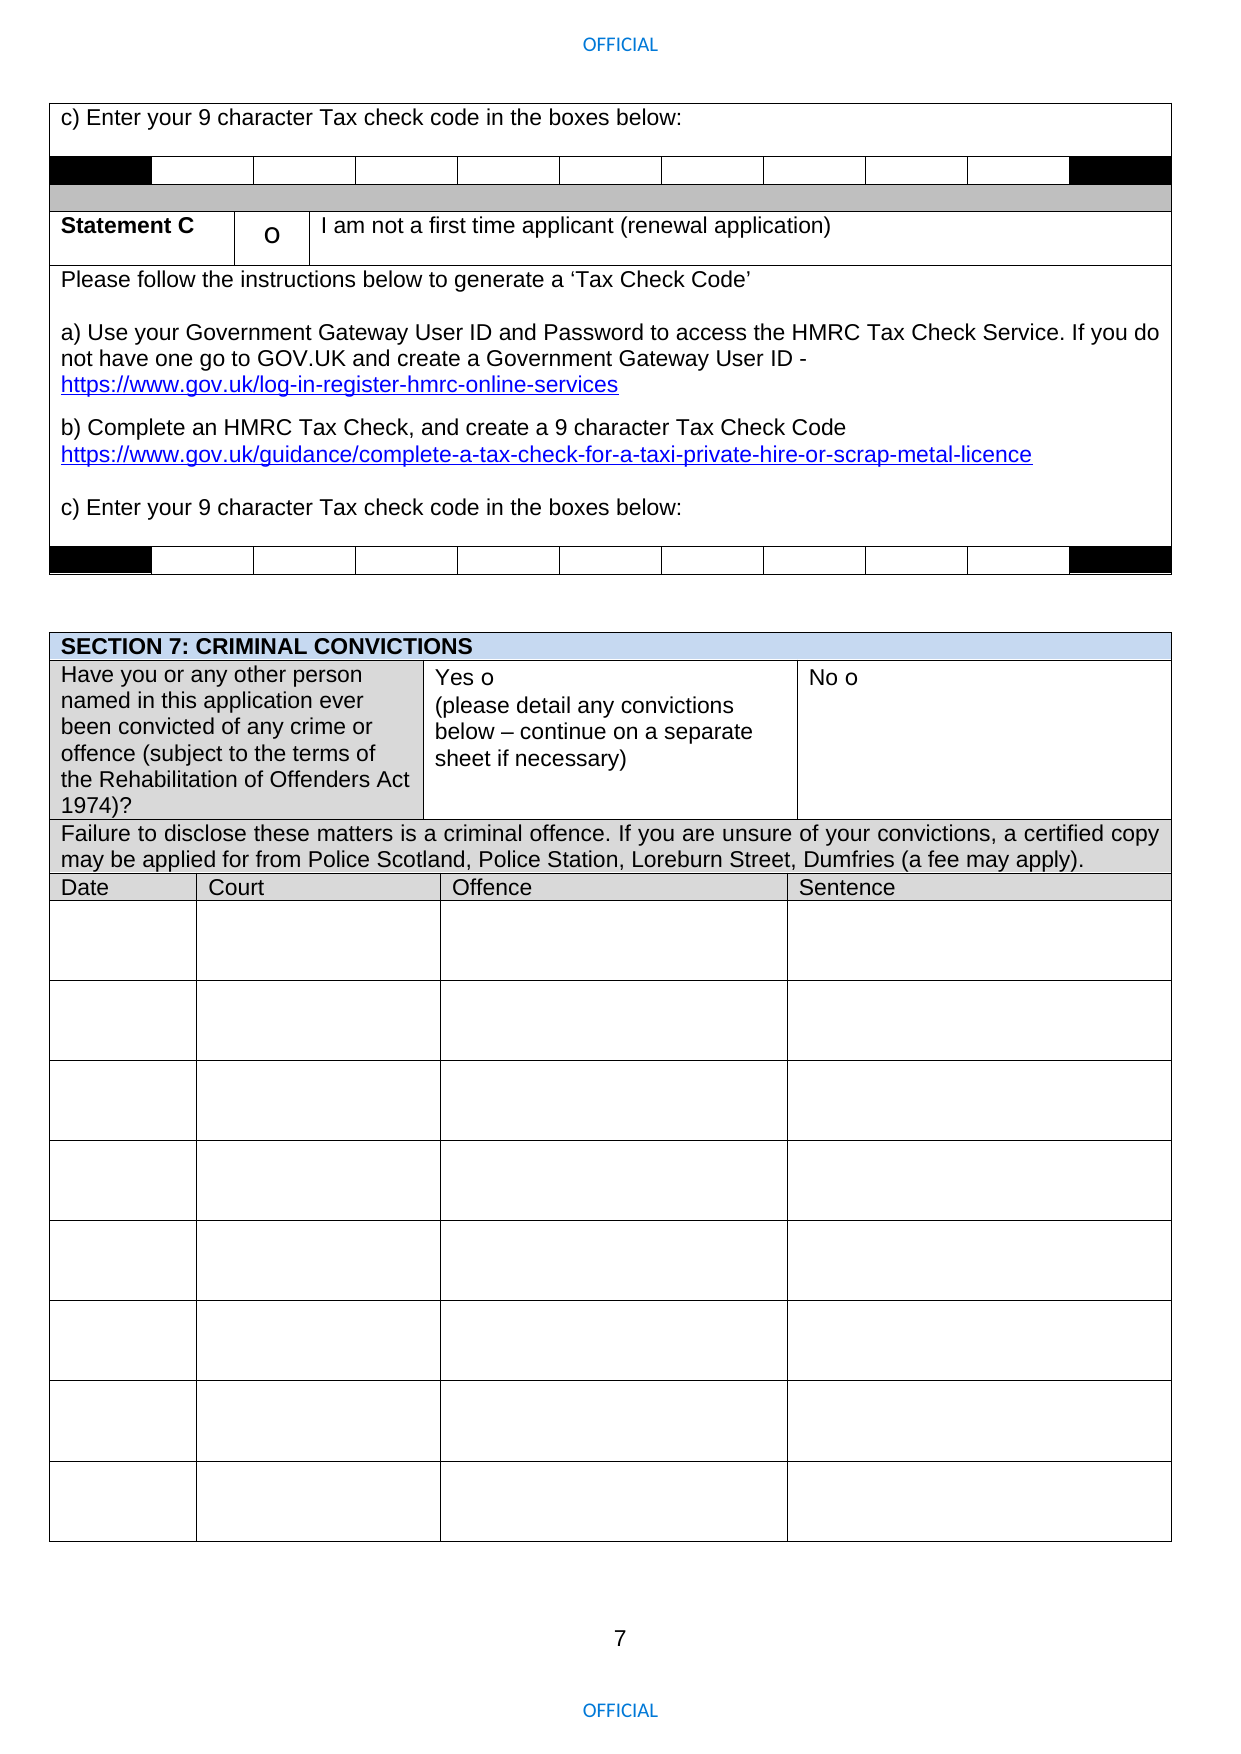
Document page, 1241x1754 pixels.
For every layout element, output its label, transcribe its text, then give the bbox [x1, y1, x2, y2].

table_cell [441, 901, 787, 980]
table_cell [458, 157, 559, 184]
table_cell [441, 1301, 787, 1380]
table_cell I am not a first time applicant (renewal application) [310, 212, 1171, 265]
table_cell [152, 547, 253, 573]
table_cell [458, 547, 559, 573]
table_cell [197, 1141, 440, 1220]
table_cell [356, 157, 457, 184]
table_cell [441, 1381, 787, 1461]
table_cell [50, 1141, 196, 1220]
table_cell [662, 157, 763, 184]
table_cell [968, 157, 1069, 184]
table_cell [866, 547, 967, 573]
table_cell [197, 1061, 440, 1140]
table_cell [197, 901, 440, 980]
table_cell [197, 1462, 440, 1541]
table_cell Have you or any other person named in this application ever been convicted of any crime or offence (subject to the terms of the Rehabilitation of Offenders Act 1974)? [50, 661, 423, 819]
table_cell [764, 157, 865, 184]
table_cell [254, 547, 355, 573]
table_cell Statement C [50, 212, 234, 265]
table_cell [254, 157, 355, 184]
table_cell Sentence [788, 874, 1171, 900]
table_cell [50, 1462, 196, 1541]
table_cell [50, 1061, 196, 1140]
table_cell [197, 1301, 440, 1380]
table_cell [152, 157, 253, 184]
table_cell Yes o (please detail any convictions below – continue on a separate sheet if necessary) [424, 661, 797, 819]
table_cell [441, 1221, 787, 1300]
table_cell [356, 547, 457, 573]
table_cell [788, 901, 1171, 980]
table_cell [764, 547, 865, 573]
table_cell [50, 1221, 196, 1300]
table_cell Failure to disclose these matters is a criminal offence. If you are unsure of your convictions, a certified copy may be applied for from Police Scotland, Police Station, Loreburn Street, Dumfries (a fee may apply). [50, 820, 1171, 872]
table_cell [50, 1301, 196, 1380]
table_cell No o [798, 661, 1171, 819]
table_cell [441, 981, 787, 1060]
table_cell [788, 1221, 1171, 1300]
table_cell [50, 185, 1171, 211]
table_cell [788, 1462, 1171, 1541]
table_cell [50, 981, 196, 1060]
table_cell [50, 157, 151, 184]
table_cell [788, 981, 1171, 1060]
table_cell [197, 1381, 440, 1461]
table_cell [560, 157, 661, 184]
table_cell o [235, 212, 309, 265]
table_cell Court [197, 874, 440, 900]
table_cell [1070, 547, 1171, 573]
table_cell [197, 981, 440, 1060]
table_cell [50, 547, 151, 573]
table_cell [50, 901, 196, 980]
table_cell Date [50, 874, 196, 900]
table_cell [662, 547, 763, 573]
table_cell [788, 1141, 1171, 1220]
table_header SECTION 7: CRIMINAL CONVICTIONS [50, 633, 1171, 659]
table_cell [968, 547, 1069, 573]
table_cell [560, 547, 661, 573]
table_cell [197, 1221, 440, 1300]
table_cell [441, 1061, 787, 1140]
table_cell Offence [441, 874, 787, 900]
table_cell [50, 104, 1171, 156]
table_cell [788, 1301, 1171, 1380]
table_cell [788, 1061, 1171, 1140]
table_cell [866, 157, 967, 184]
table_cell [50, 1381, 196, 1461]
table_cell [1070, 157, 1171, 184]
table_cell [441, 1462, 787, 1541]
table_cell [788, 1381, 1171, 1461]
table_cell [441, 1141, 787, 1220]
